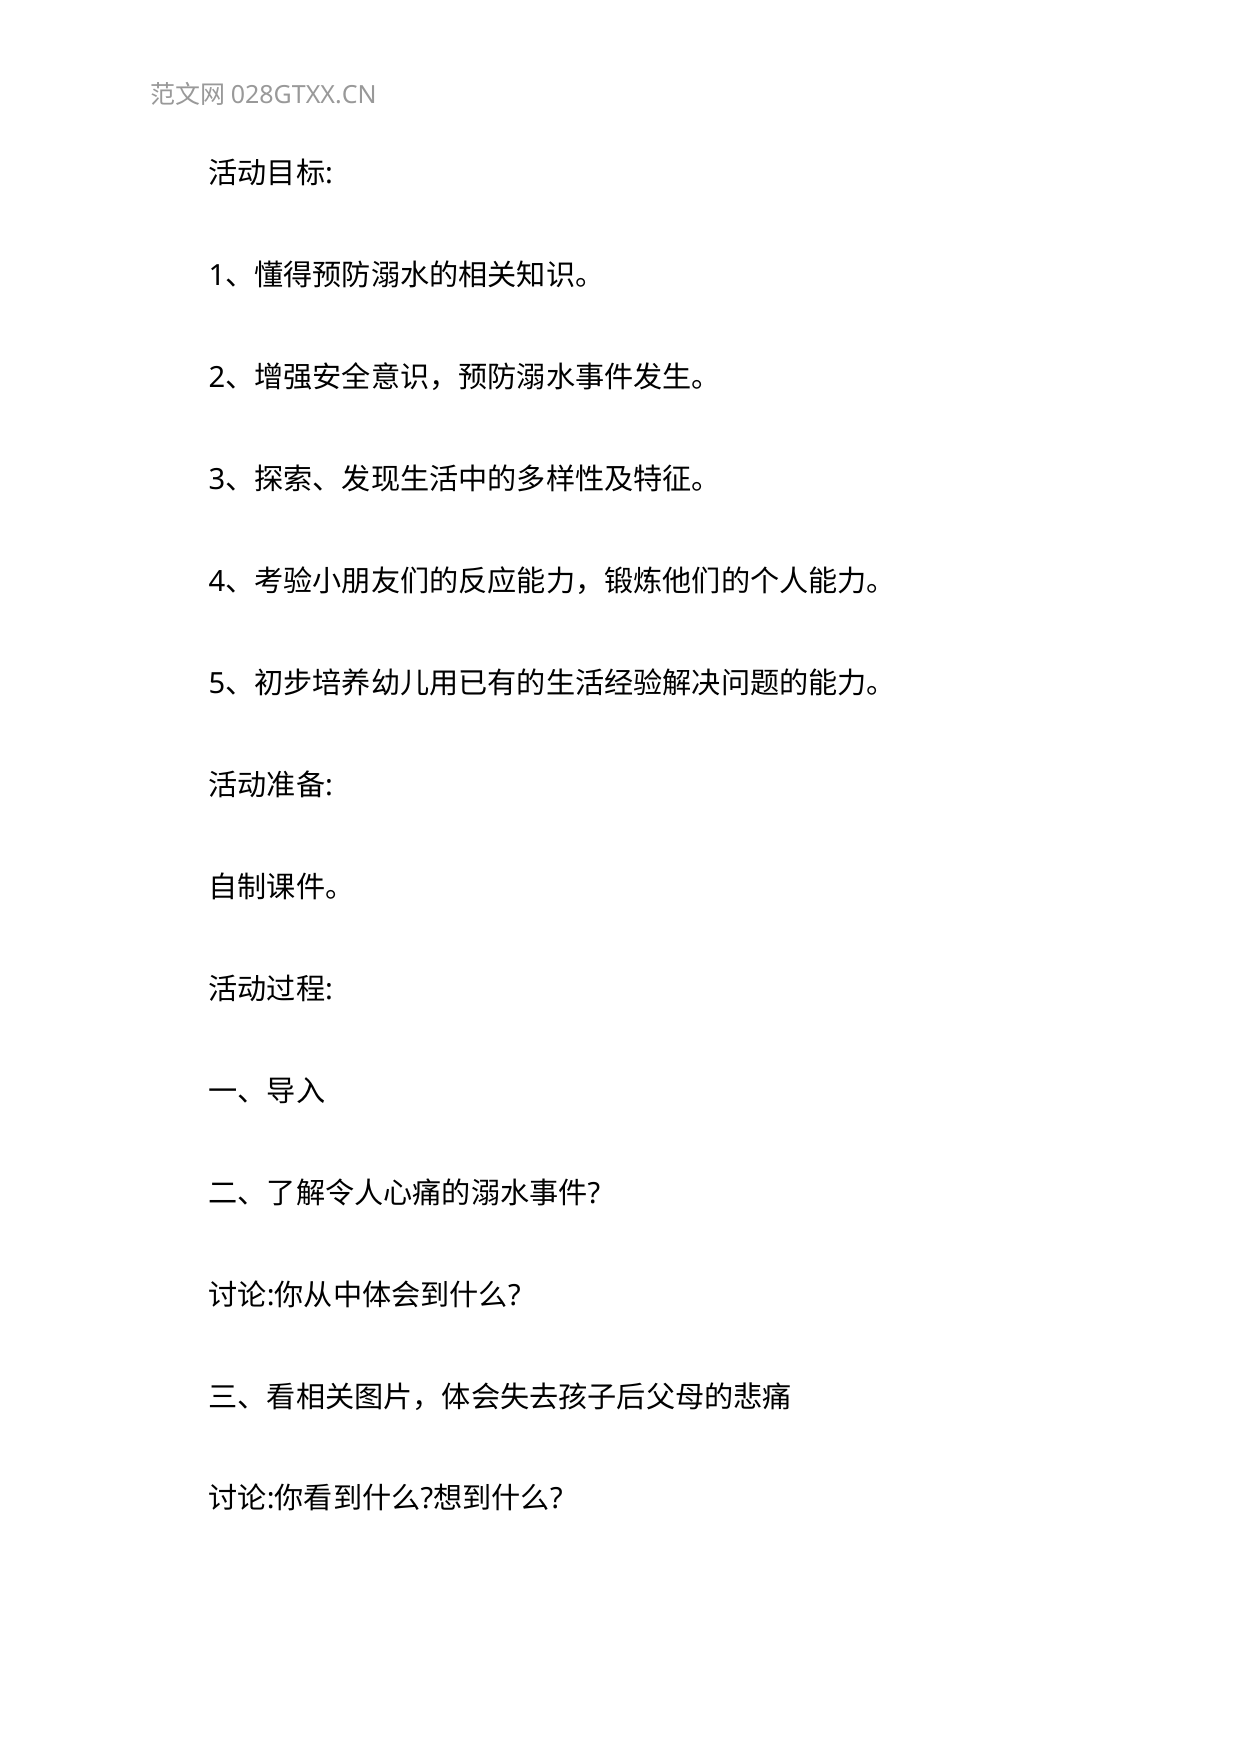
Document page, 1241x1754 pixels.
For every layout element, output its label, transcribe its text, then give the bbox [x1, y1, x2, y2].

text 二、了解令人心痛的溺水事件? [150, 1169, 1090, 1212]
text 三、看相关图片，体会失去孩子后父母的悲痛 [150, 1373, 1090, 1416]
text 一、导入 [150, 1068, 1090, 1110]
text 3、探索、发现生活中的多样性及特征。 [150, 456, 1090, 498]
text 活动过程: [150, 966, 1090, 1008]
text 自制课件。 [150, 864, 1090, 906]
text 1、懂得预防溺水的相关知识。 [150, 252, 1090, 294]
text 活动目标: [150, 150, 1090, 192]
text 4、考验小朋友们的反应能力，锻炼他们的个人能力。 [150, 558, 1090, 600]
text 5、初步培养幼儿用已有的生活经验解决问题的能力。 [150, 660, 1090, 702]
text 讨论:你看到什么?想到什么? [150, 1475, 1090, 1517]
text 2、增强安全意识，预防溺水事件发生。 [150, 354, 1090, 396]
text 活动准备: [150, 762, 1090, 804]
text 讨论:你从中体会到什么? [150, 1271, 1090, 1314]
